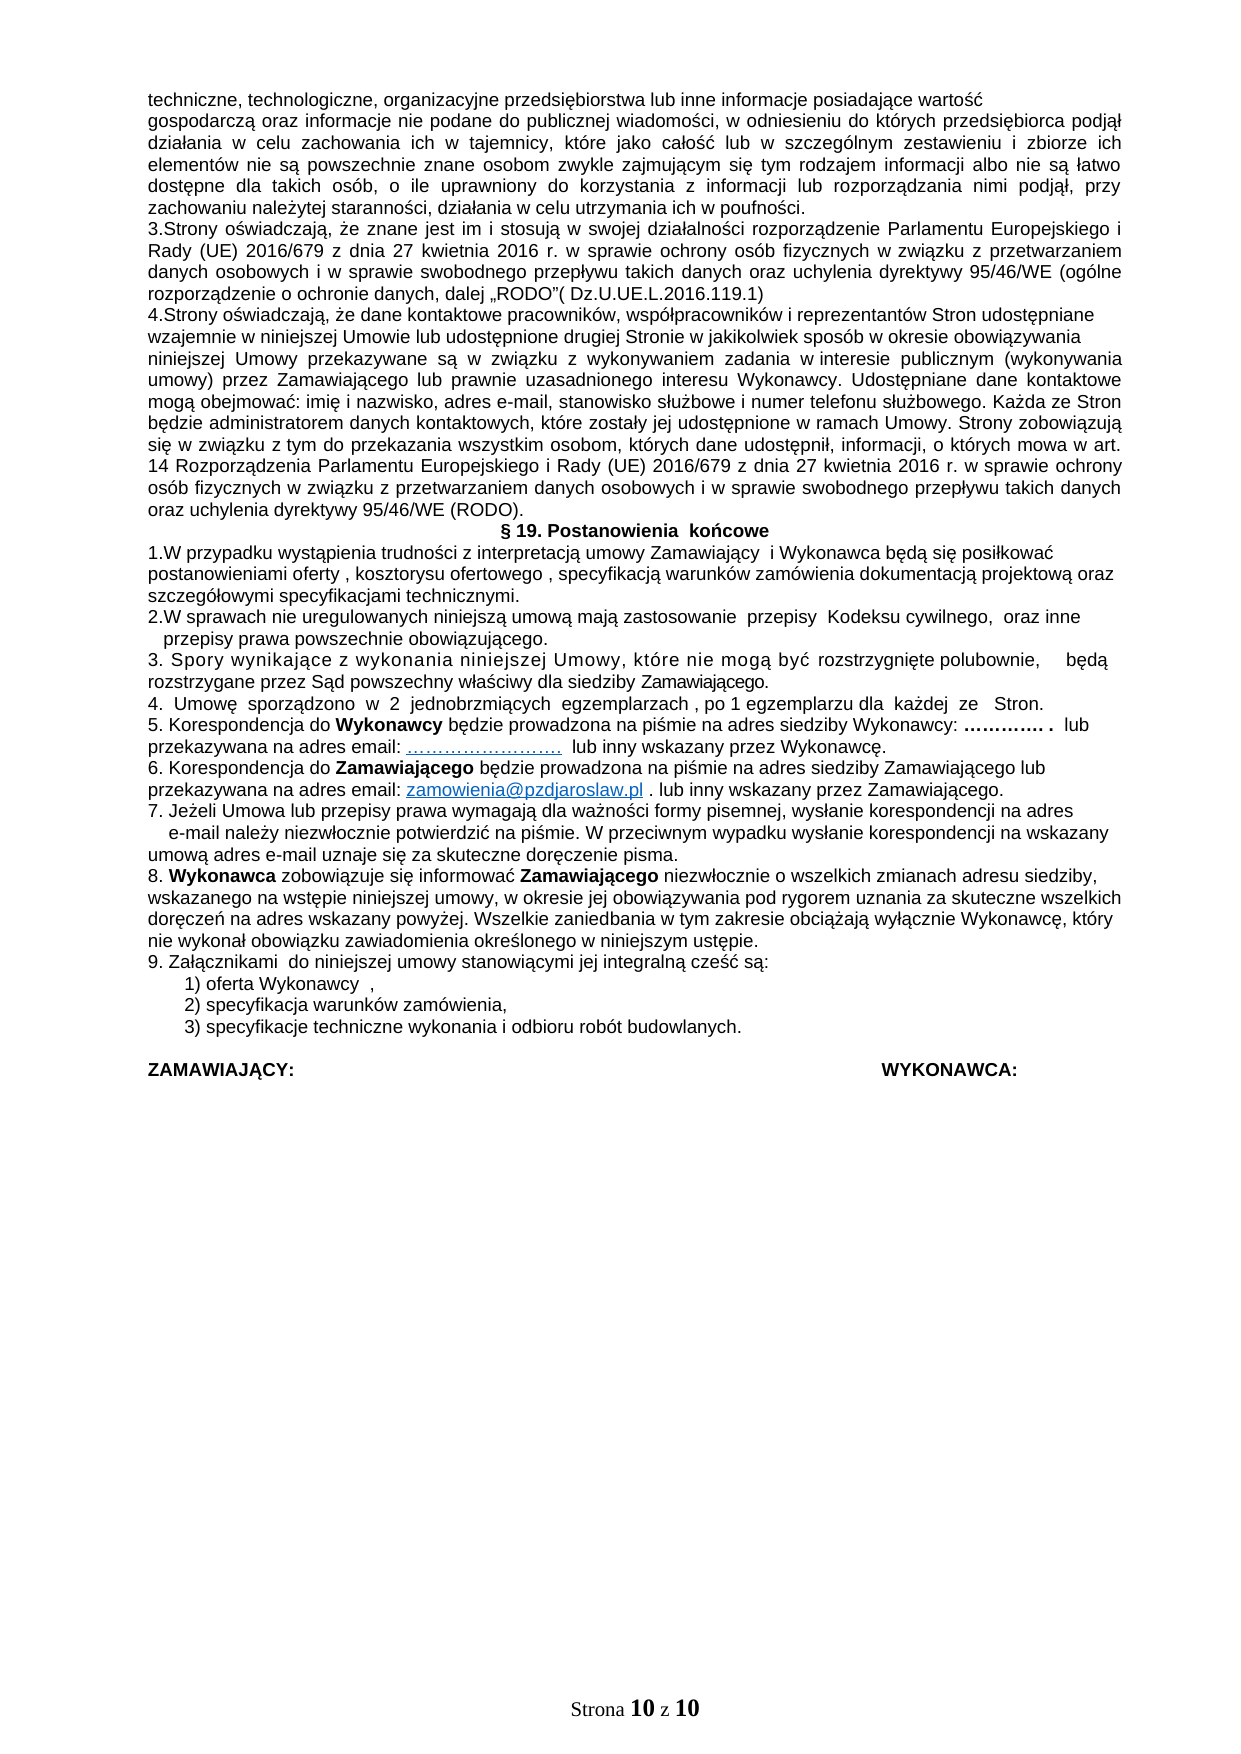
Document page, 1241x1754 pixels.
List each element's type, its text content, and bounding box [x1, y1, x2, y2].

text nie wykonał obowiązku zawiadomienia określonego w niniejszym ustępie. [148, 929, 1122, 951]
text 1.W przypadku wystąpienia trudności z interpretacją umowy Zamawiający i Wykonawca będą się posiłkować postanowieniami oferty , kosztorysu ofertowego , specyfikacją warunków zamówienia dokumentacją projektową oraz szczegółowymi specyfikacjami technicznymi. [148, 541, 1122, 606]
text 6. Korespondencja do Zamawiającego będzie prowadzona na piśmie na adres siedziby Zamawiającego lub przekazywana na adres email: zamowienia@pzdjaroslaw.pl . lub inny wskazany przez Zamawiającego. [148, 757, 1122, 800]
text 1) oferta Wykonawcy , [148, 973, 1122, 994]
text 5. Korespondencja do Wykonawcy będzie prowadzona na piśmie na adres siedziby Wykonawcy: …………. . lub przekazywana na adres email: ……………………. lub inny wskazany przez Wykonawcę. [148, 714, 1122, 757]
text niniejszej Umowy przekazywane są w związku z wykonywaniem zadania w interesie publicznym (wykonywania umowy) przez Zamawiającego lub prawnie uzasadnionego interesu Wykonawcy. Udostępniane dane kontaktowe mogą obejmować: imię i nazwisko, adres e-mail, stanowisko służbowe i numer telefonu służbowego. Każda ze Stron będzie administratorem danych kontaktowych, które zostały jej udostępnione w ramach Umowy. Strony zobowiązują się w związku z tym do przekazania wszystkim osobom, których dane udostępnił, informacji, o których mowa w art. 14 Rozporządzenia Parlamentu Europejskiego i Rady (UE) 2016/679 z dnia 27 kwietnia 2016 r. w sprawie ochrony osób fizycznych w związku z przetwarzaniem danych osobowych i w sprawie swobodnego przepływu takich danych oraz uchylenia dyrektywy 95/46/WE (RODO). [148, 347, 1122, 520]
text e-mail należy niezwłocznie potwierdzić na piśmie. W przeciwnym wypadku wysłanie korespondencji na wskazany umową adres e-mail uznaje się za skuteczne doręczenie pisma. [148, 822, 1122, 865]
text 4. Umowę sporządzono w 2 jednobrzmiących egzemplarzach , po 1 egzemplarzu dla każdej ze Stron. [148, 692, 1122, 714]
text techniczne, technologiczne, organizacyjne przedsiębiorstwa lub inne informacje posiadające wartość [148, 89, 1122, 110]
text ZAMAWIAJĄCY: WYKONAWCA: [148, 1059, 1122, 1081]
text 2.W sprawach nie uregulowanych niniejszą umową mają zastosowanie przepisy Kodeksu cywilnego, oraz inne [148, 606, 1122, 628]
text 7. Jeżeli Umowa lub przepisy prawa wymagają dla ważności formy pisemnej, wysłanie korespondencji na adres [148, 800, 1122, 822]
text 3) specyfikacje techniczne wykonania i odbioru robót budowlanych. [148, 1016, 1122, 1037]
text 3.Strony oświadczają, że znane jest im i stosują w swojej działalności rozporządzenie Parlamentu Europejskiego i Rady (UE) 2016/679 z dnia 27 kwietnia 2016 r. w sprawie ochrony osób fizycznych w związku z przetwarzaniem danych osobowych i w sprawie swobodnego przepływu takich danych oraz uchylenia dyrektywy 95/46/WE (ogólne rozporządzenie o ochronie danych, dalej „RODO”( Dz.U.UE.L.2016.119.1) [148, 218, 1122, 304]
text wzajemnie w niniejszej Umowie lub udostępnione drugiej Stronie w jakikolwiek sposób w okresie obowiązywania [148, 326, 1122, 347]
text przepisy prawa powszechnie obowiązującego. [148, 628, 1122, 649]
text § 19. Postanowienia końcowe [148, 520, 1122, 541]
text 3. Spory wynikające z wykonania niniejszej Umowy, które nie mogą być rozstrzygnięte polubownie, będą rozstrzygane przez Sąd powszechny właściwy dla siedziby Zamawiającego. [148, 649, 1122, 692]
text 2) specyfikacja warunków zamówienia, [148, 994, 1122, 1016]
text 8. Wykonawca zobowiązuje się informować Zamawiającego niezwłocznie o wszelkich zmianach adresu siedziby, wskazanego na wstępie niniejszej umowy, w okresie jej obowiązywania pod rygorem uznania za skuteczne wszelkich doręczeń na adres wskazany powyżej. Wszelkie zaniedbania w tym zakresie obciążają wyłącznie Wykonawcę, który [148, 865, 1122, 929]
text 9. Załącznikami do niniejszej umowy stanowiącymi jej integralną cześć są: [148, 951, 1122, 973]
text 4.Strony oświadczają, że dane kontaktowe pracowników, współpracowników i reprezentantów Stron udostępniane [148, 304, 1122, 326]
text gospodarczą oraz informacje nie podane do publicznej wiadomości, w odniesieniu do których przedsiębiorca podjął działania w celu zachowania ich w tajemnicy, które jako całość lub w szczególnym zestawieniu i zbiorze ich elementów nie są powszechnie znane osobom zwykle zajmującym się tym rodzajem informacji albo nie są łatwo dostępne dla takich osób, o ile uprawniony do korzystania z informacji lub rozporządzania nimi podjął, przy zachowaniu należytej staranności, działania w celu utrzymania ich w poufności. [148, 110, 1122, 218]
